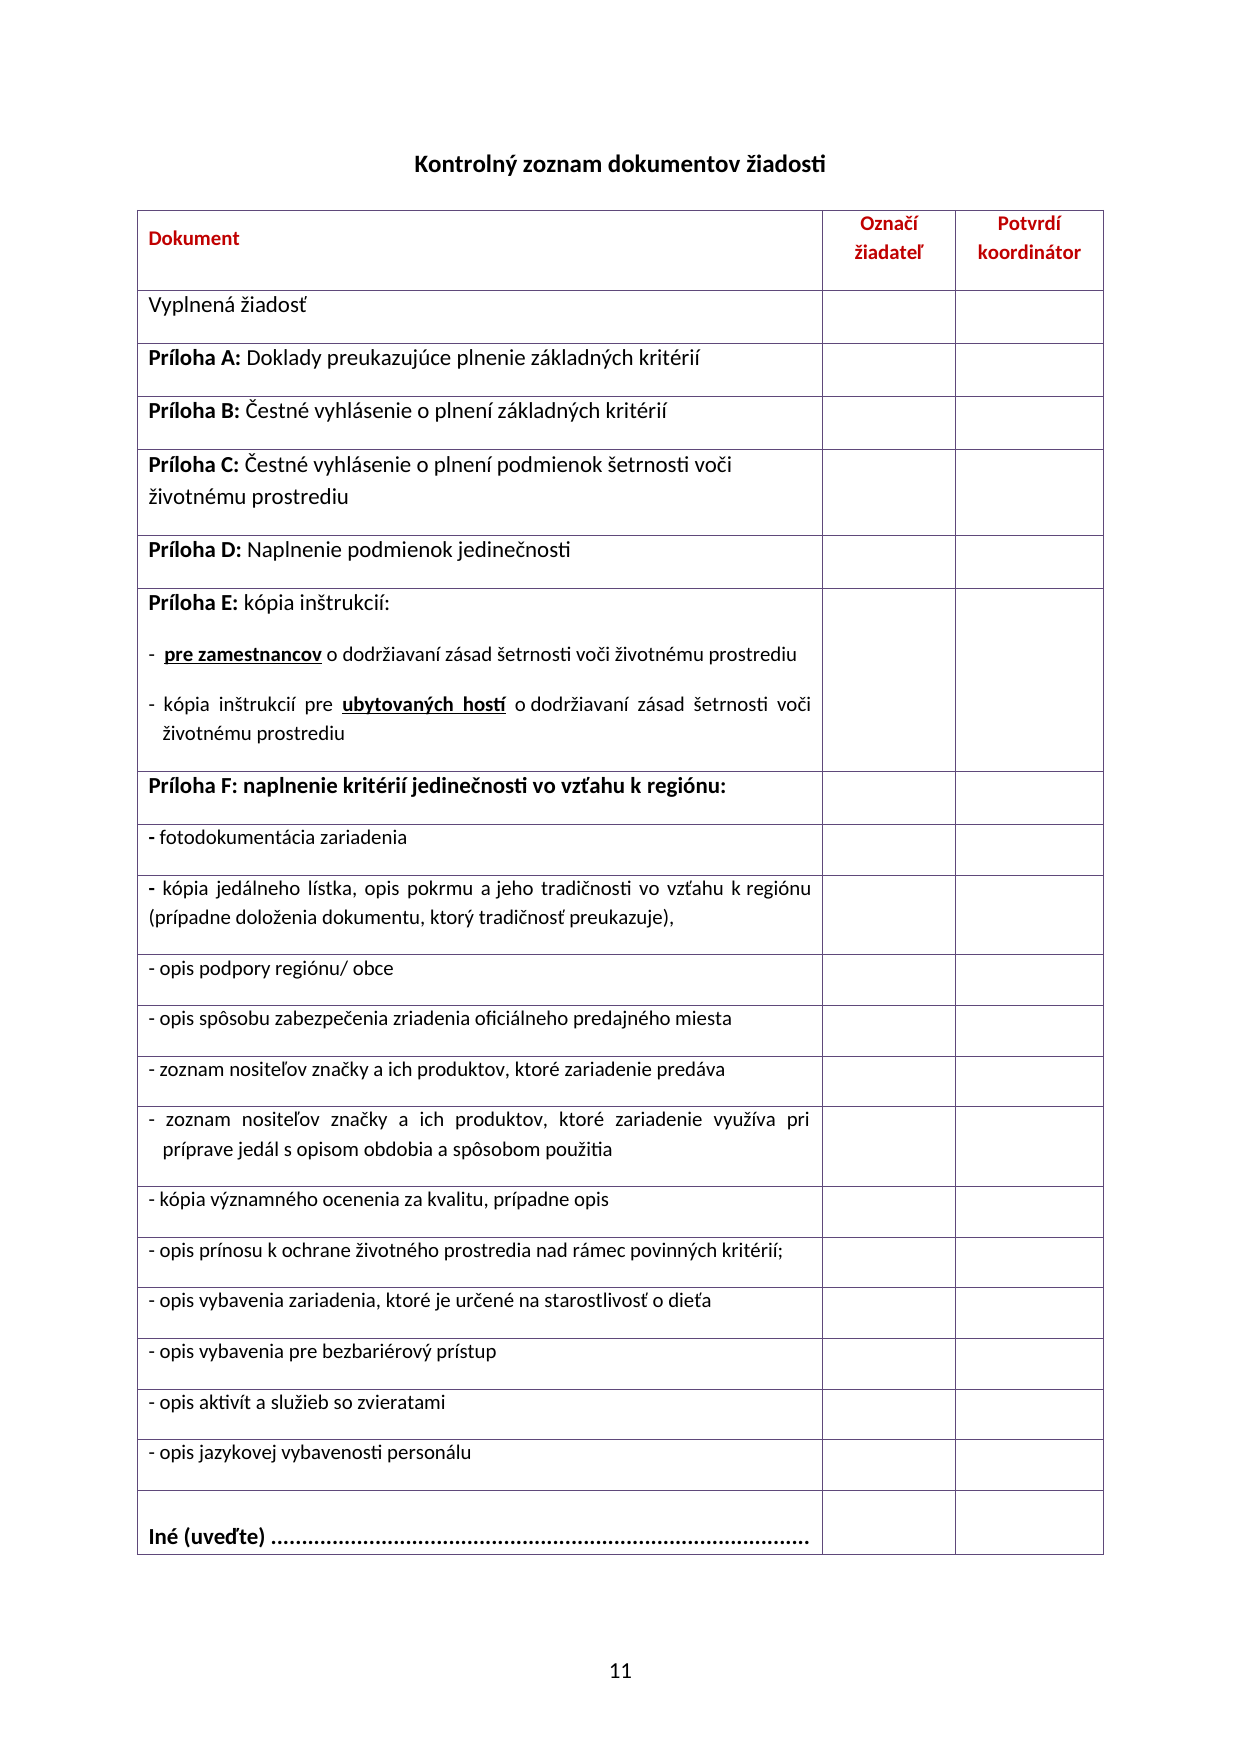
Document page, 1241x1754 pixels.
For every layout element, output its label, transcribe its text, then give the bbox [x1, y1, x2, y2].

table_cell [956, 1440, 1103, 1490]
table_cell [956, 1288, 1103, 1338]
table_cell [956, 1107, 1103, 1186]
table_cell [823, 772, 955, 824]
table_cell [823, 1390, 955, 1439]
table_cell [823, 1107, 955, 1186]
table_cell [956, 1057, 1103, 1106]
table_cell [956, 772, 1103, 824]
table_cell [956, 1238, 1103, 1287]
table_cell - opis vybavenia zariadenia, ktoré je určené na starostlivosť o dieťa [138, 1288, 822, 1338]
table_cell [956, 589, 1103, 771]
table_cell Príloha D: Naplnenie podmienok jedinečnosti [138, 536, 822, 588]
table_cell [823, 825, 955, 874]
table_cell [956, 1339, 1103, 1388]
table_cell Príloha C: Čestné vyhlásenie o plnení podmienok šetrnosti voči životnému prostrediu [138, 450, 822, 534]
table_cell - kópia jedálneho lístka, opis pokrmu a jeho tradičnosti vo vzťahu k regiónu (prípadne doloženia dokumentu, ktorý tradičnosť preukazuje), [138, 876, 822, 954]
table_cell [956, 291, 1103, 343]
table_cell [823, 589, 955, 771]
table_cell [823, 1339, 955, 1388]
table_cell [823, 1238, 955, 1287]
table_cell Iné (uveďte) ........................................................................................ [138, 1491, 822, 1554]
table_cell - zoznam nositeľov značky a ich produktov, ktoré zariadenie využíva pri príprave jedál s opisom obdobia a spôsobom použitia [138, 1107, 822, 1186]
table_cell - opis prínosu k ochrane životného prostredia nad rámec povinných kritérií; [138, 1238, 822, 1287]
table_cell [823, 397, 955, 449]
table_cell Príloha F: naplnenie kritérií jedinečnosti vo vzťahu k regiónu: [138, 772, 822, 824]
table_cell [823, 1491, 955, 1554]
table_cell [823, 876, 955, 954]
table_cell [956, 1187, 1103, 1237]
table_header Potvrdí koordinátor [956, 211, 1103, 289]
table_cell [823, 1006, 955, 1056]
table_cell [956, 397, 1103, 449]
table_cell [823, 1288, 955, 1338]
table_cell [956, 450, 1103, 534]
table_cell - opis spôsobu zabezpečenia zriadenia oficiálneho predajného miesta [138, 1006, 822, 1056]
table_cell [823, 1187, 955, 1237]
table_cell Príloha A: Doklady preukazujúce plnenie základných kritérií [138, 344, 822, 396]
table_cell - opis podpory regiónu/ obce [138, 955, 822, 1005]
table_cell - opis aktivít a služieb so zvieratami [138, 1390, 822, 1439]
table_cell [823, 344, 955, 396]
table_cell [823, 291, 955, 343]
table_cell [956, 344, 1103, 396]
table_cell [823, 536, 955, 588]
table_cell - opis jazykovej vybavenosti personálu [138, 1440, 822, 1490]
table_cell - zoznam nositeľov značky a ich produktov, ktoré zariadenie predáva [138, 1057, 822, 1106]
table_header Označí žiadateľ [823, 211, 955, 289]
table_cell - opis vybavenia pre bezbariérový prístup [138, 1339, 822, 1388]
table_cell [956, 536, 1103, 588]
table_cell - fotodokumentácia zariadenia [138, 825, 822, 874]
table_cell Vyplnená žiadosť [138, 291, 822, 343]
table_cell Príloha E: kópia inštrukcií: - pre zamestnancov o dodržiavaní zásad šetrnosti voči životnému prostrediu - kópia inštrukcií pre ubytovaných hostí o dodržiavaní zásad šetrnosti voči životnému prostrediu [138, 589, 822, 771]
table_cell [956, 955, 1103, 1005]
table_cell [956, 1491, 1103, 1554]
table_cell [956, 1006, 1103, 1056]
table_cell [823, 1440, 955, 1490]
table_cell [956, 825, 1103, 874]
table_cell [956, 1390, 1103, 1439]
table_header Dokument [138, 211, 822, 289]
table_cell [823, 1057, 955, 1106]
text Kontrolný zoznam dokumentov žiadosti [133, 149, 1107, 179]
table_cell - kópia významného ocenenia za kvalitu, prípadne opis [138, 1187, 822, 1237]
table_cell [823, 955, 955, 1005]
table_cell Príloha B: Čestné vyhlásenie o plnení základných kritérií [138, 397, 822, 449]
table_cell [823, 450, 955, 534]
table_cell [956, 876, 1103, 954]
